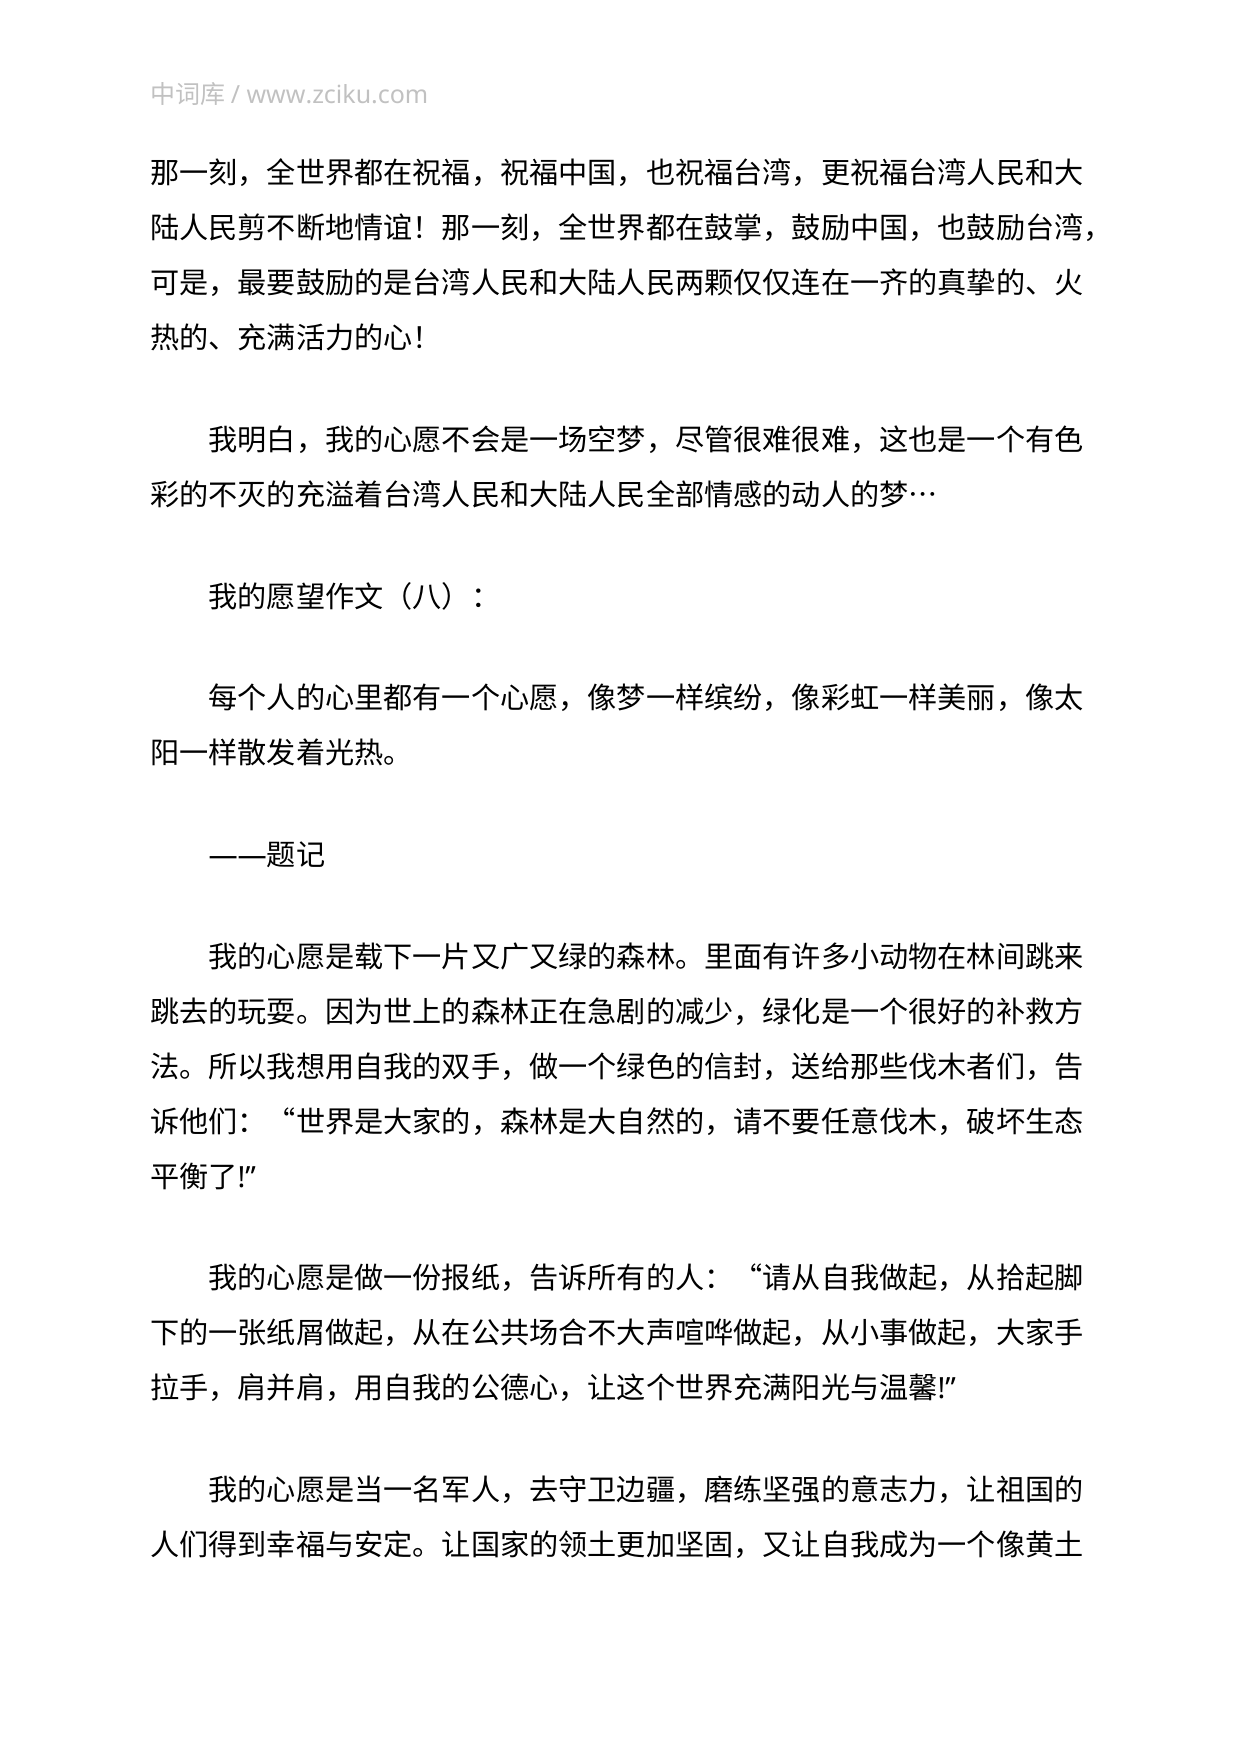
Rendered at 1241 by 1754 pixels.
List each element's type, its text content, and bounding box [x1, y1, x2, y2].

text 我的心愿是载下一片又广又绿的森林。里面有许多小动物在林间跳来跳去的玩耍。因为世上的森林正在急剧的减少，绿化是一个很好的补救方法。所以我想用自我的双手，做一个绿色的信封，送给那些伐木者们，告诉他们：“世界是大家的，森林是大自然的，请不要任意伐木，破坏生态平衡了!” [150, 933, 1090, 1196]
text 我的愿望作文（八）： [150, 573, 1090, 615]
text 我明白，我的心愿不会是一场空梦，尽管很难很难，这也是一个有色彩的不灭的充溢着台湾人民和大陆人民全部情感的动人的梦… [150, 416, 1090, 514]
text 每个人的心里都有一个心愿，像梦一样缤纷，像彩虹一样美丽，像太阳一样散发着光热。 [150, 675, 1090, 772]
text 我的心愿是做一份报纸，告诉所有的人：“请从自我做起，从拾起脚下的一张纸屑做起，从在公共场合不大声喧哗做起，从小事做起，大家手拉手，肩并肩，用自我的公德心，让这个世界充满阳光与温馨!” [150, 1255, 1090, 1407]
text ——题记 [150, 832, 1090, 874]
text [150, 1467, 1090, 1564]
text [150, 150, 1090, 357]
